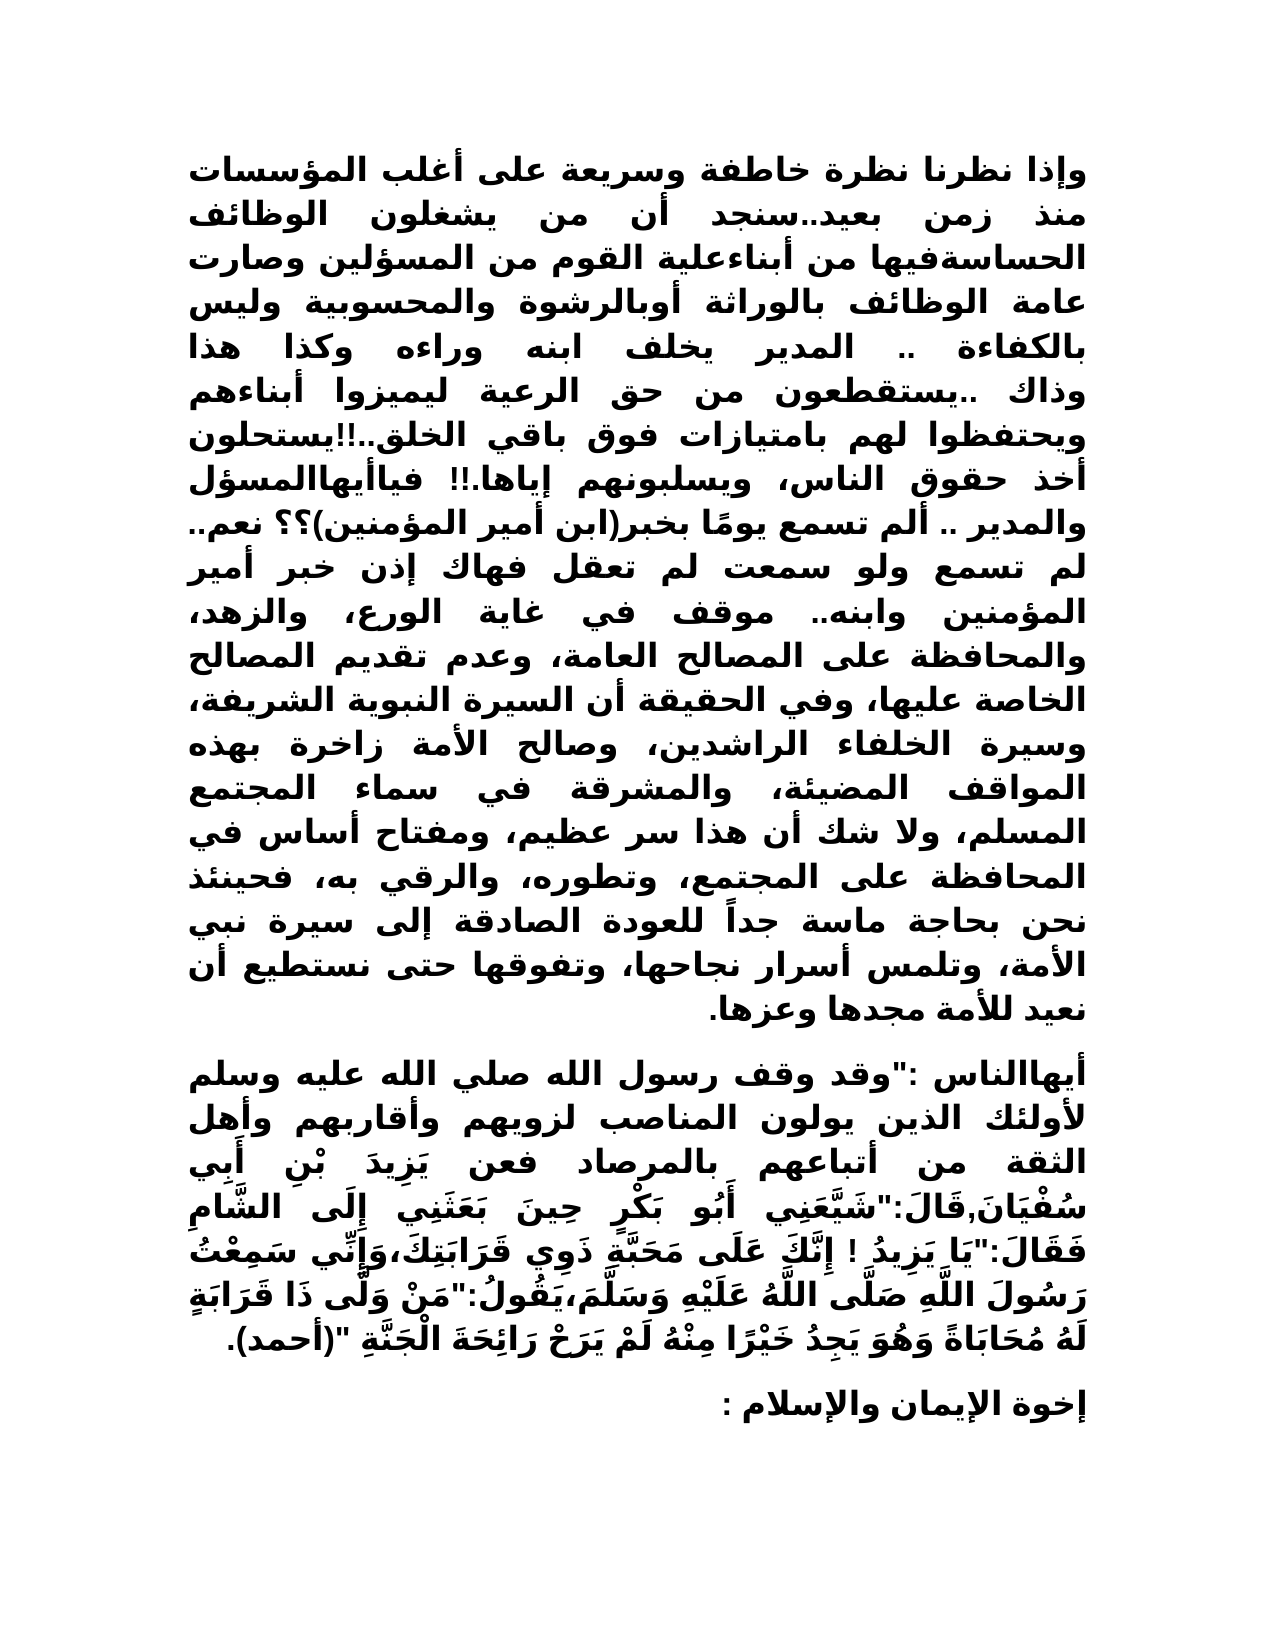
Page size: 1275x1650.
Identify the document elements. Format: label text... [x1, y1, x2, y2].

text أيهاالناس :"وقد وقف رسول الله صلي الله عليه وسلم لأولئك الذين يولون المناصب لزويهم وأقاربهم وأهل الثقة من أتباعهم بالمرصاد فعن يَزِيدَ بْنِ أَبِي سُفْيَانَ,قَالَ:"شَيَّعَنِي أَبُو بَكْرٍ حِينَ بَعَثَنِي إِلَى الشَّامِ فَقَالَ:"يَا يَزِيدُ ! إِنَّكَ عَلَى مَحَبَّةِ ذَوِي قَرَابَتِكَ،وَإِنِّي سَمِعْتُ رَسُولَ اللَّهِ صَلَّى اللَّهُ عَلَيْهِ وَسَلَّمَ،يَقُولُ:"مَنْ وَلَّى ذَا قَرَابَةٍ لَهُ مُحَابَاةً وَهُوَ يَجِدُ خَيْرًا مِنْهُ لَمْ يَرَحْ رَائِحَةَ الْجَنَّةِ "(أحمد). [187, 1054, 1087, 1358]
text وإذا نظرنا نظرة خاطفة وسريعة على أغلب المؤسسات منذ زمن بعيد..سنجد أن من يشغلون الوظائف الحساسةفيها من أبناءعلية القوم من المسؤلين وصارت عامة الوظائف بالوراثة أوبالرشوة والمحسوبية وليس بالكفاءة .. المدير يخلف ابنه وراءه وكذا هذا وذاك ..يستقطعون من حق الرعية ليميزوا أبناءهم ويحتفظوا لهم بامتيازات فوق باقي الخلق..!!يستحلون أخذ حقوق الناس، ويسلبونهم إياها.!! فياأيهاالمسؤل والمدير .. ألم تسمع يومًا بخبر(ابن أمير المؤمنين)؟؟ نعم.. لم تسمع ولو سمعت لم تعقل فهاك إذن خبر أمير المؤمنين وابنه.. موقف في غاية الورع، والزهد، والمحافظة على المصالح العامة، وعدم تقديم المصالح الخاصة عليها، وفي الحقيقة أن السيرة النبوية الشريفة، وسيرة الخلفاء الراشدين، وصالح الأمة زاخرة بهذه المواقف المضيئة، والمشرقة في سماء المجتمع المسلم، ولا شك أن هذا سر عظيم، ومفتاح أساس في المحافظة على المجتمع، وتطوره، والرقي به، فحينئذ نحن بحاجة ماسة جداً للعودة الصادقة إلى سيرة نبي الأمة، وتلمس أسرار نجاحها، وتفوقها حتى نستطيع أن نعيد للأمة مجدها وعزها. [187, 150, 1087, 1028]
text إخوة الإيمان والإسلام : [187, 1384, 1087, 1423]
